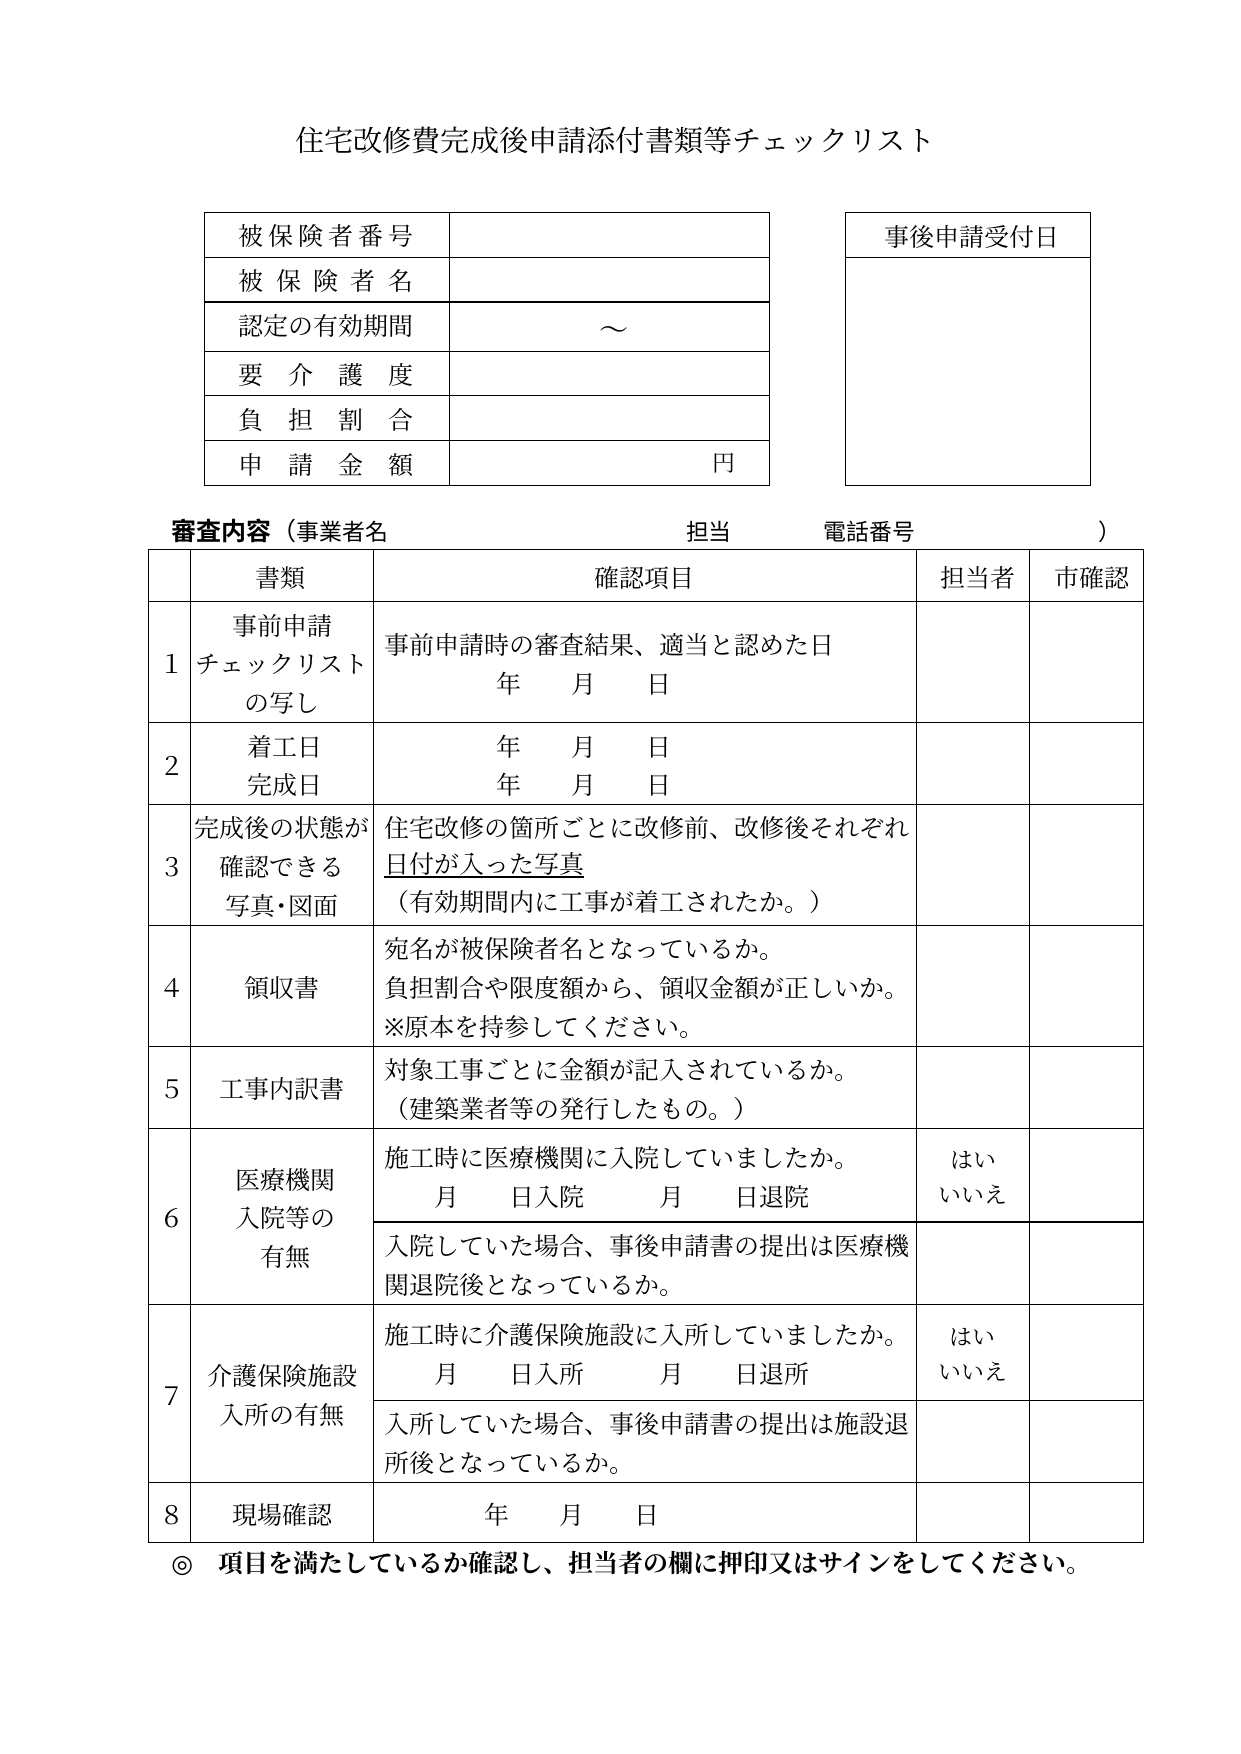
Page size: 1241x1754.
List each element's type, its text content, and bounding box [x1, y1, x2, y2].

table_cell [1030, 1483, 1143, 1542]
table_cell [917, 1047, 1029, 1127]
table_cell 被保険者名 [205, 258, 449, 301]
table_header [770, 212, 845, 485]
table_cell [1030, 1129, 1143, 1221]
table_cell 工事内訳書 [191, 1047, 373, 1127]
table_cell [1030, 1401, 1143, 1482]
table_cell 施工時に医療機関に入院していましたか。 月 日入院 月 日退院 [374, 1129, 916, 1221]
table_cell [1030, 805, 1143, 925]
table_cell はい いいえ [917, 1129, 1029, 1221]
table_cell [917, 1401, 1029, 1482]
table_cell 事前申請時の審査結果、適当と認めた日 年 月 日 [374, 602, 916, 722]
subtitle 住宅改修費完成後申請添付書類等チェックリスト [148, 118, 1082, 160]
table_cell 宛名が被保険者名となっているか。 負担割合や限度額から、領収金額が正しいか。 ※原本を持参してください。 [374, 926, 916, 1046]
table_cell [917, 1223, 1029, 1303]
table_cell 入所していた場合、事後申請書の提出は施設退所後となっているか。 [374, 1401, 916, 1482]
table_header 被保険者番号 [205, 213, 449, 257]
table_header [149, 550, 190, 601]
table_header 担当者 [917, 550, 1029, 601]
table_cell ５ [149, 1047, 190, 1127]
table_header 事後申請受付日 [846, 213, 1090, 257]
table_cell [917, 805, 1029, 925]
table_cell ３ [149, 805, 190, 925]
table_cell 施工時に介護保険施設に入所していましたか。 月 日入所 月 日退所 [374, 1305, 916, 1400]
text 審査内容（事業者名 担当 電話番号 ） [171, 516, 1134, 547]
table_header 確認項目 [374, 550, 916, 601]
table_header 書類 [191, 550, 373, 601]
table_cell 事前申請 チェックリストの写し [191, 602, 373, 722]
table_cell [917, 602, 1029, 722]
table_cell 住宅改修の箇所ごとに改修前、改修後それぞれ日付が入った写真 （有効期間内に工事が着工されたか。） [374, 805, 916, 925]
table_cell [1030, 1305, 1143, 1400]
table_cell [450, 352, 769, 395]
table_cell [917, 926, 1029, 1046]
table_cell 現場確認 [191, 1483, 373, 1542]
table_cell [1030, 1047, 1143, 1127]
table_cell [1030, 1223, 1143, 1303]
table_cell [1030, 602, 1143, 722]
table_cell [917, 1483, 1029, 1542]
table_cell 介護保険施設 入所の有無 [191, 1305, 373, 1482]
table_cell ２ [149, 723, 190, 804]
table_cell 入院していた場合、事後申請書の提出は医療機関退院後となっているか。 [374, 1223, 916, 1303]
table_cell １ [149, 602, 190, 722]
table_cell [1030, 926, 1143, 1046]
table_cell 要介護度 [205, 352, 449, 395]
table_cell 医療機関 入院等の 有無 [191, 1129, 373, 1303]
table_cell ８ [149, 1483, 190, 1542]
table_cell [450, 258, 769, 301]
table_cell ７ [149, 1305, 190, 1482]
text ◎ 項目を満たしているか確認し、担当者の欄に押印又はサインをしてください。 [171, 1543, 1134, 1579]
table_cell 年 月 日 年 月 日 [374, 723, 916, 804]
table_cell 領収書 [191, 926, 373, 1046]
table_cell ６ [149, 1129, 190, 1303]
table_cell ～ [450, 303, 769, 351]
table_cell 申請金額 [205, 441, 449, 485]
table_cell [917, 723, 1029, 804]
table_cell 完成後の状態が 確認できる 写真･図面 [191, 805, 373, 925]
table_cell [450, 396, 769, 440]
table_cell 円 [450, 441, 769, 485]
table_cell [1030, 723, 1143, 804]
table_cell 認定の有効期間 [205, 303, 449, 351]
table_cell 年 月 日 [374, 1483, 916, 1542]
table_header [450, 213, 769, 257]
table_cell はい いいえ [917, 1305, 1029, 1400]
table_cell [846, 258, 1090, 485]
table_cell 対象工事ごとに金額が記入されているか。 （建築業者等の発行したもの。） [374, 1047, 916, 1127]
table_cell 着工日 完成日 [191, 723, 373, 804]
table_cell 負担割合 [205, 396, 449, 440]
table_cell ４ [149, 926, 190, 1046]
table_header 市確認 [1030, 550, 1143, 601]
